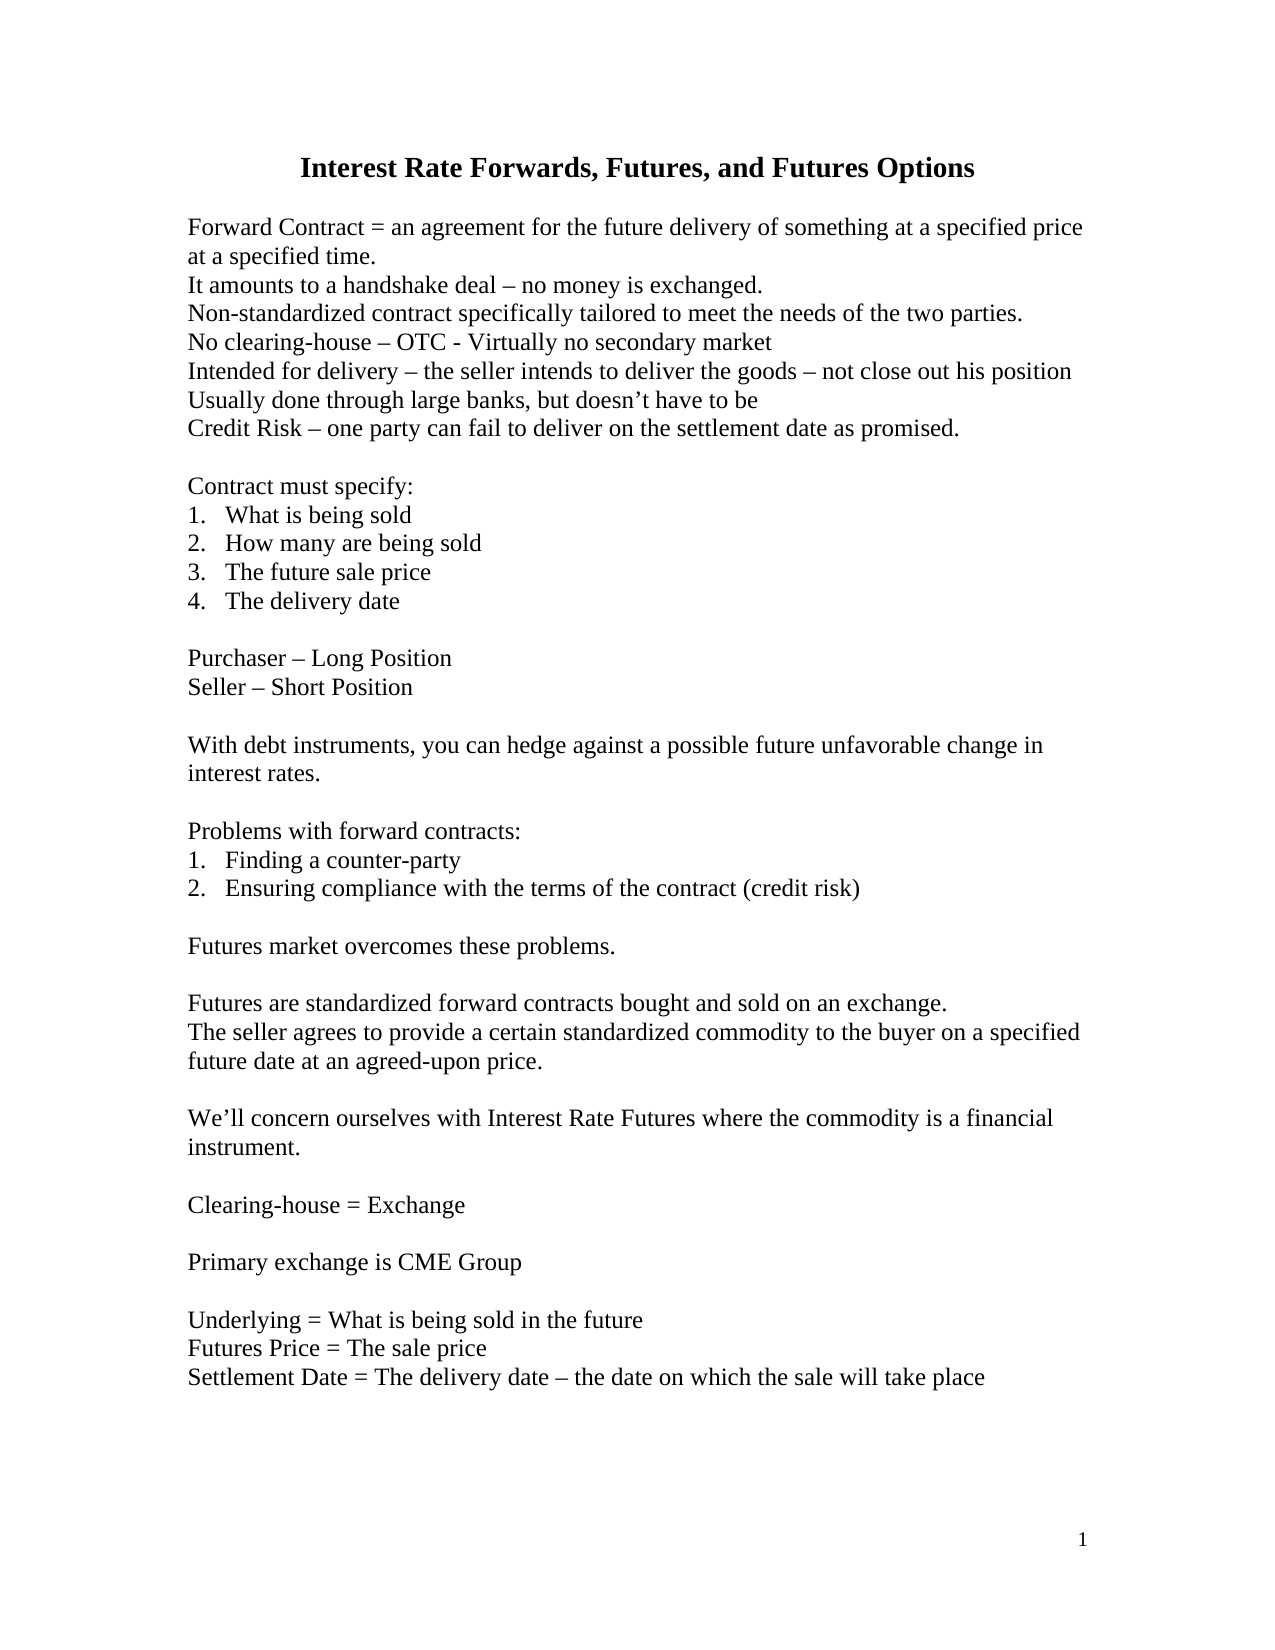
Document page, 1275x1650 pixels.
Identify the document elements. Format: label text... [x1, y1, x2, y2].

text Intended for delivery – the seller intends to deliver the goods – not close out his position [187, 356, 1087, 385]
text With debt instruments, you can hedge against a possible future unfavorable change in interest rates. [187, 730, 1087, 787]
text Futures are standardized forward contracts bought and sold on an exchange. [187, 988, 1087, 1017]
text Problems with forward contracts: [187, 816, 1087, 845]
text Settlement Date = The delivery date – the date on which the sale will take place [187, 1362, 1087, 1391]
text We’ll concern ourselves with Interest Rate Futures where the commodity is a financial instrument. [187, 1103, 1087, 1161]
text Usually done through large banks, but doesn’t have to be [187, 385, 1087, 413]
text Interest Rate Forwards, Futures, and Futures Options [187, 150, 1087, 183]
list Finding a counter-party [187, 845, 1087, 873]
text Purchaser – Long Position [187, 643, 1087, 672]
text The seller agrees to provide a certain standardized commodity to the buyer on a specified future date at an agreed-upon price. [187, 1017, 1087, 1075]
text Primary exchange is CME Group [187, 1247, 1087, 1276]
text It amounts to a handshake deal – no money is exchanged. [187, 270, 1087, 298]
text Seller – Short Position [187, 672, 1087, 701]
text Underlying = What is being sold in the future [187, 1305, 1087, 1333]
list The delivery date [187, 586, 1087, 615]
text Clearing-house = Exchange [187, 1190, 1087, 1218]
list Ensuring compliance with the terms of the contract (credit risk) [187, 873, 1087, 902]
text Non-standardized contract specifically tailored to meet the needs of the two parties. [187, 298, 1087, 327]
text Contract must specify: [187, 471, 1087, 500]
text Futures Price = The sale price [187, 1333, 1087, 1362]
text Credit Risk – one party can fail to deliver on the settlement date as promised. [187, 413, 1087, 442]
list What is being sold [187, 500, 1087, 528]
list The future sale price [187, 557, 1087, 586]
list How many are being sold [187, 528, 1087, 557]
text No clearing-house – OTC - Virtually no secondary market [187, 327, 1087, 356]
text Forward Contract = an agreement for the future delivery of something at a specified price at a specified time. [187, 212, 1087, 270]
text Futures market overcomes these problems. [187, 931, 1087, 960]
